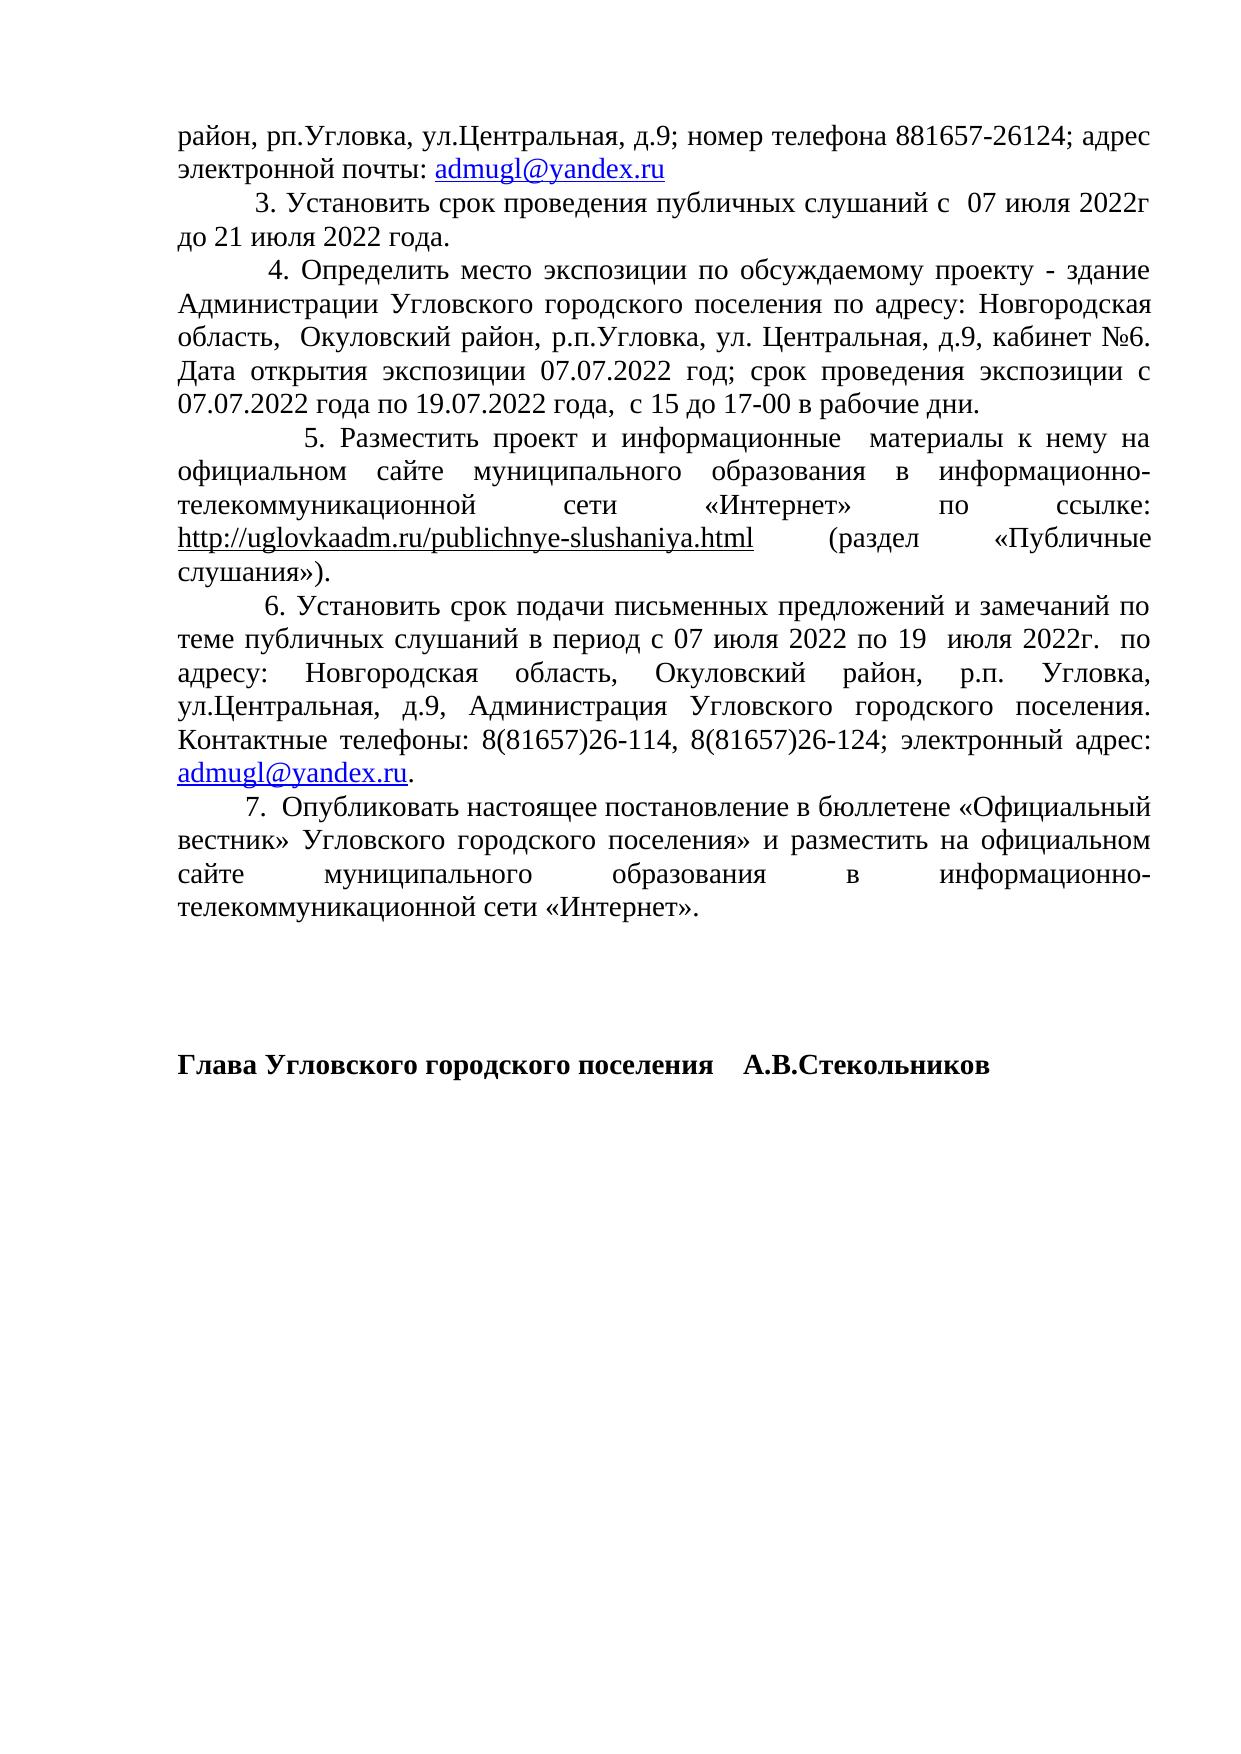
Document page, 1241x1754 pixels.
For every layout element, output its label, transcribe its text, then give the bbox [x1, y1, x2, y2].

text 3. Установить срок проведения публичных слушаний с 07 июля 2022г до 21 июля 2022 года. [177, 185, 1152, 252]
text 6. Установить срок подачи письменных предложений и замечаний по теме публичных слушаний в период с 07 июля 2022 по 19 июля 2022г. по адресу: Новгородская область, Окуловский район, р.п. Угловка, ул.Центральная, д.9, Администрация Угловского городского поселения. Контактные телефоны: 8(81657)26-114, 8(81657)26-124; электронный адрес: admugl@yandex.ru. [177, 588, 1152, 789]
text Глава Угловского городского поселения А.В.Стекольников [177, 1047, 1152, 1081]
text 4. Определить место экспозиции по обсуждаемому проекту - здание Администрации Угловского городского поселения по адресу: Новгородская область, Окуловский район, р.п.Угловка, ул. Центральная, д.9, кабинет №6. Дата открытия экспозиции 07.07.2022 год; срок проведения экспозиции с 07.07.2022 года по 19.07.2022 года, с 15 до 17-00 в рабочие дни. [177, 252, 1152, 420]
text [177, 118, 1152, 185]
text 5. Разместить проект и информационные материалы к нему на официальном сайте муниципального образования в информационно-телекоммуникационной сети «Интернет» по ссылке: http://uglovkaadm.ru/publichnye-slushaniya.html (раздел «Публичные слушания»). [177, 420, 1152, 588]
text 7. Опубликовать настоящее постановление в бюллетене «Официальный вестник» Угловского городского поселения» и разместить на официальном сайте муниципального образования в информационно-телекоммуникационной сети «Интернет». [177, 789, 1152, 923]
